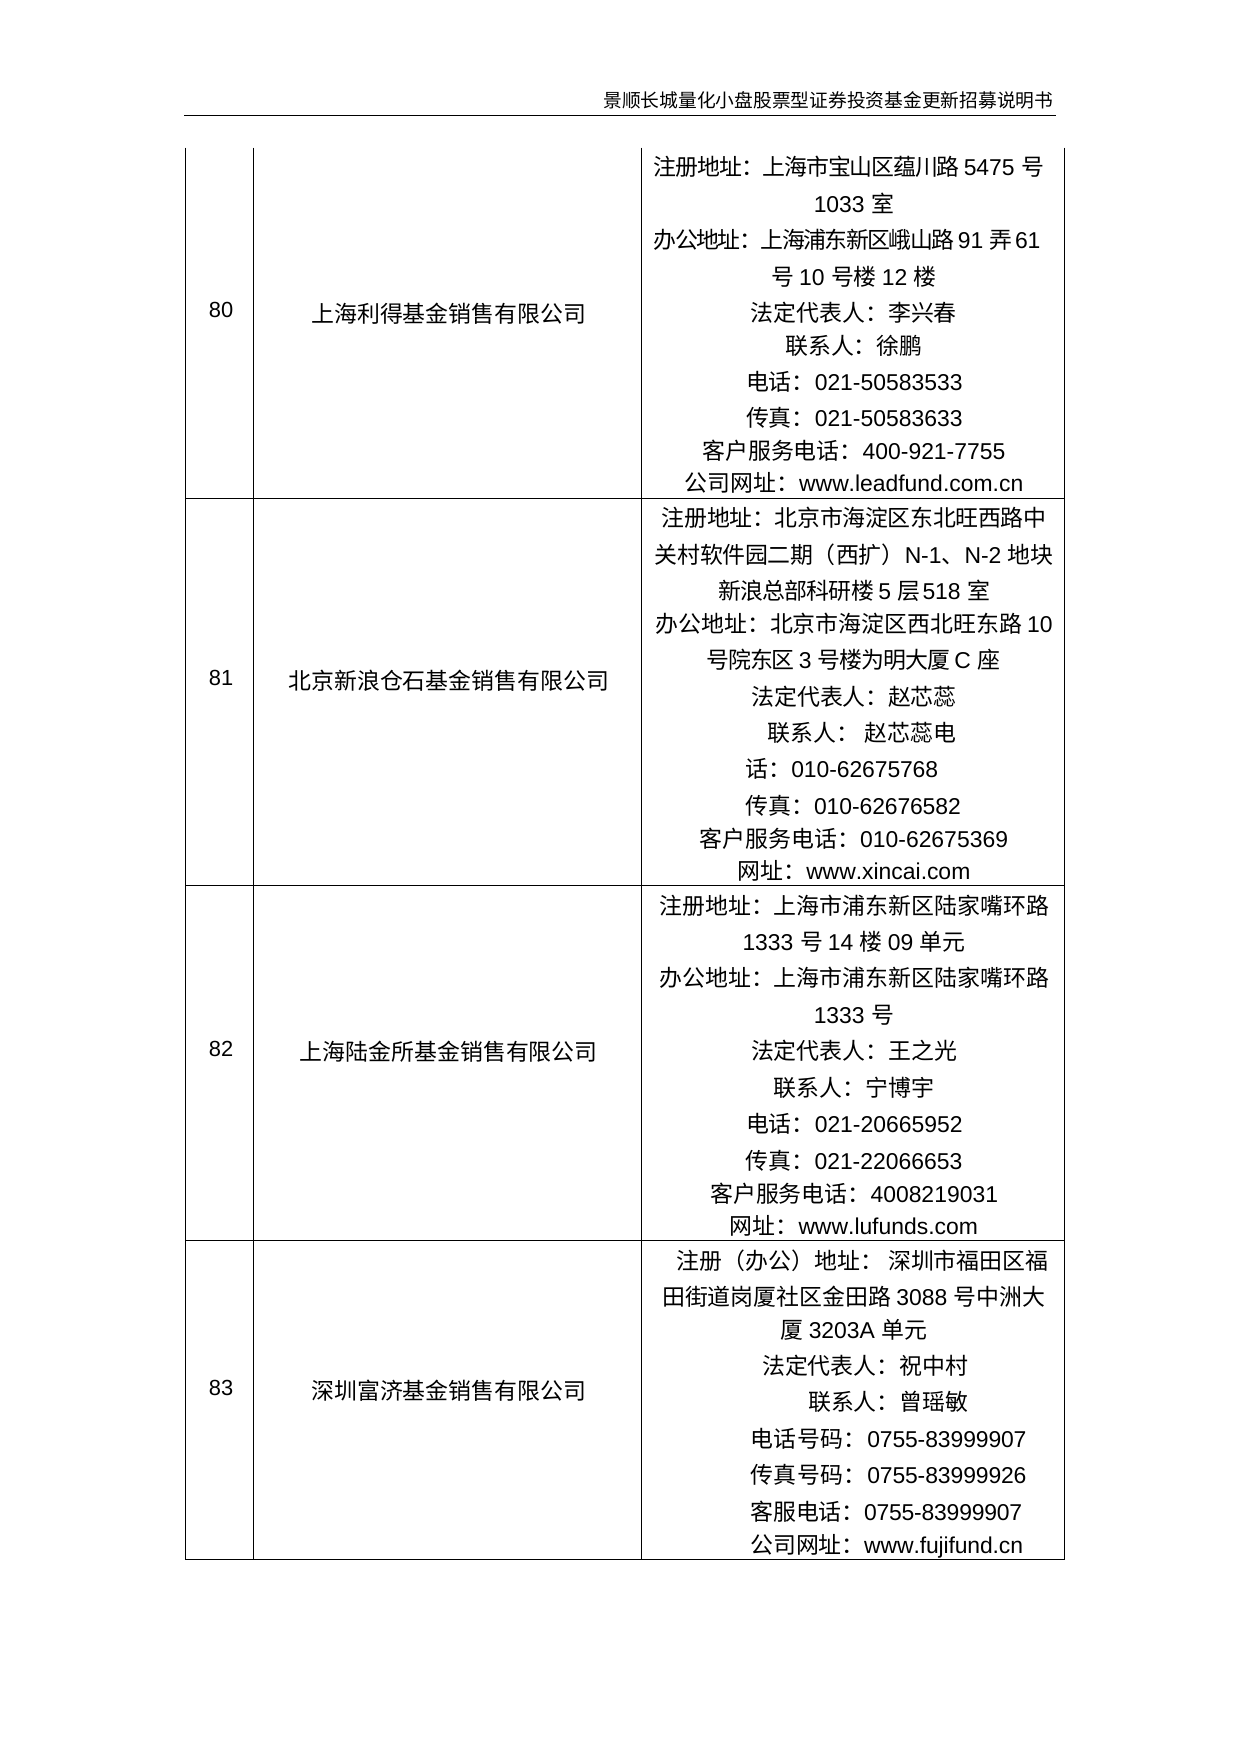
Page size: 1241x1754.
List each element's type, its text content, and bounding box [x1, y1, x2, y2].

table_cell 81 [186, 499, 253, 885]
table_cell 北京新浪仓石基金销售有限公司 [254, 499, 641, 885]
table_cell 注册地址：上海市浦东新区陆家嘴环路 1333 号 14 楼 09 单元 办公地址：上海市浦东新区陆家嘴环路 1333 号 法定代表人：王之光联系人：宁博宇 电话：021-20665952 传真：021-22066653 客户服务电话：4008219031 网址：www.lufunds.com [642, 886, 1064, 1240]
table_header 80 [186, 148, 253, 498]
table_cell 83 [186, 1241, 253, 1559]
table_header 注册地址：上海市宝山区蕴川路 5475 号 1033 室 办公地址：上海浦东新区峨山路 91 弄 61 号 10 号楼 12 楼法定代表人：李兴春 联系人：徐鹏 电话：021-50583533 传真：021-50583633 客户服务电话：400-921-7755 公司网址：www.leadfund.com.cn [642, 148, 1064, 498]
table_cell 注册地址：北京市海淀区东北旺西路中关村软件园二期（西扩）N-1、N-2 地块新浪总部科研楼 5 层 518 室 办公地址：北京市海淀区西北旺东路 10 号院东区 3 号楼为明大厦 C 座法定代表人：赵芯蕊 联系人： 赵芯蕊电话：010-62675768 传真：010-62676582 客户服务电话：010-62675369 网址：www.xincai.com [642, 499, 1064, 885]
table_cell 注册（办公）地址： 深圳市福田区福田街道岗厦社区金田路 3088 号中洲大 厦 3203A 单元 法定代表人：祝中村联系人：曾瑶敏 电话号码：0755-83999907 传真号码：0755-83999926 客服电话：0755-83999907 公司网址：www.fujifund.cn [642, 1241, 1064, 1559]
table_cell 82 [186, 886, 253, 1240]
table_header 上海利得基金销售有限公司 [254, 148, 641, 498]
table_cell 上海陆金所基金销售有限公司 [254, 886, 641, 1240]
table_cell 深圳富济基金销售有限公司 [254, 1241, 641, 1559]
